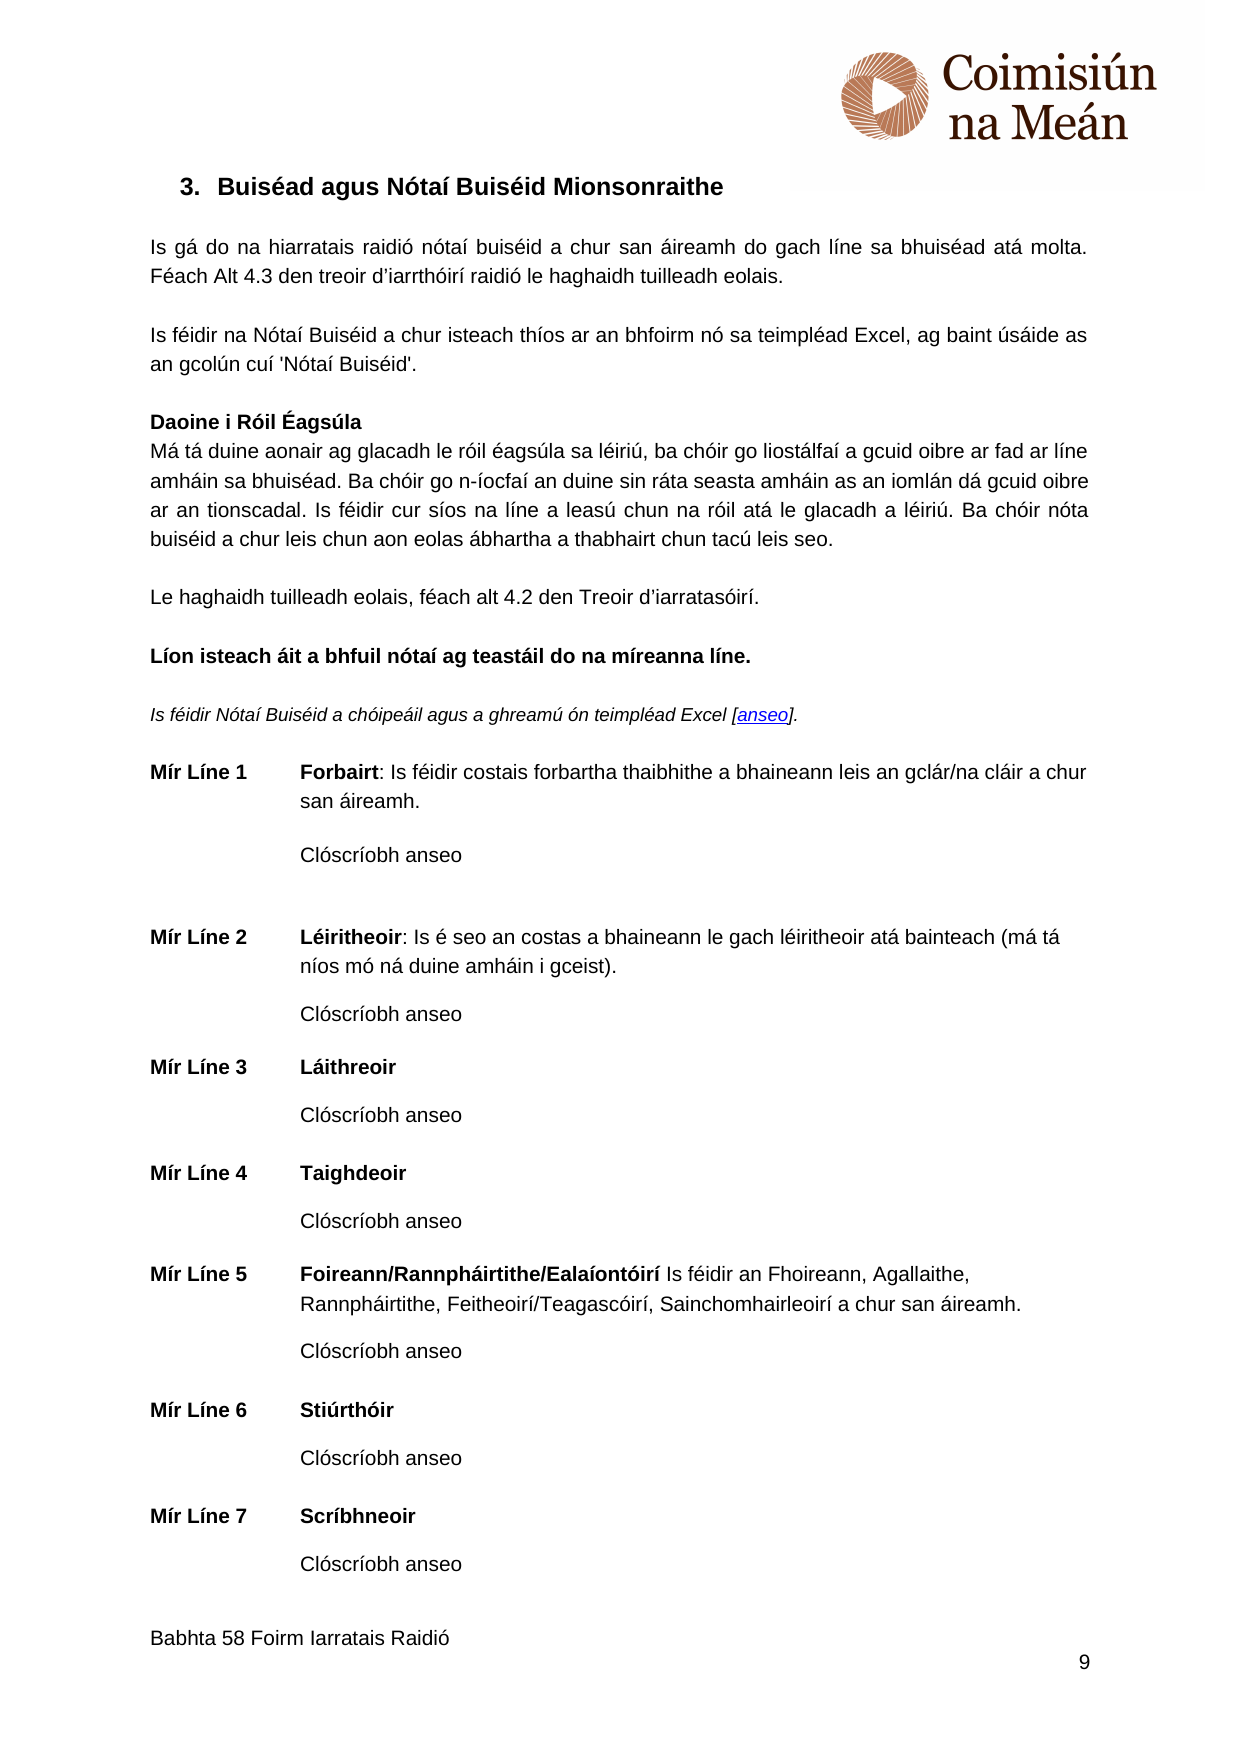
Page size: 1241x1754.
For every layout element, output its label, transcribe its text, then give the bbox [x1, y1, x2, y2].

text Mír Líne 6 Stiúrthóir [150, 1392, 1090, 1422]
text Mír Líne 2 Léiritheoir: Is é seo an costas a bhaineann le gach léiritheoir atá bainteach (má tá níos mó ná duine amháin i gceist). [150, 919, 1090, 978]
text Mír Líne 1 Forbairt: Is féidir costais forbartha thaibhithe a bhaineann leis an gclár/na cláir a chur san áireamh. [150, 755, 1090, 813]
text Mír Líne 7 Scríbhneoir [150, 1499, 1090, 1528]
text Mír Líne 4 Taighdeoir [150, 1156, 1090, 1185]
text Le haghaidh tuilleadh eolais, féach alt 4.2 den Treoir d’iarratasóirí. [150, 580, 1090, 609]
text Clóscríobh anseo [150, 1552, 1090, 1576]
text Clóscríobh anseo [150, 1339, 1090, 1363]
text Mír Líne 3 Láithreoir [150, 1050, 1090, 1079]
text Is féidir Nótaí Buiséid a chóipeáil agus a ghreamú ón teimpléad Excel [anseo]. [150, 697, 1090, 726]
subtitle Is gá do na hiarratais raidió nótaí buiséid a chur san áireamh do gach líne sa bhuiséad atá molta. Féach Alt 4.3 den treoir d’iarrthóirí raidió le haghaidh tuilleadh eolais. [150, 230, 1090, 288]
text Clóscríobh anseo [150, 1446, 1090, 1469]
picture [789, 0, 1205, 191]
text Clóscríobh anseo [150, 1002, 1090, 1050]
text Clóscríobh anseo [150, 1103, 1090, 1127]
subtitle Buiséad agus Nótaí Buiséid Mionsonraithe [179, 172, 1090, 201]
text Clóscríobh anseo [150, 837, 1090, 866]
text Mír Líne 5 Foireann/Rannpháirtithe/Ealaíontóirí Is féidir an Fhoireann, Agallaithe, Rannpháirtithe, Feitheoirí/Teagascóirí, Sainchomhairleoirí a chur san áireamh. [150, 1257, 1090, 1315]
text Líon isteach áit a bhfuil nótaí ag teastáil do na míreanna líne. [150, 638, 1090, 667]
text Clóscríobh anseo [150, 1209, 1090, 1233]
text Is féidir na Nótaí Buiséid a chur isteach thíos ar an bhfoirm nó sa teimpléad Excel, ag baint úsáide as an gcolún cuí 'Nótaí Buiséid'. [150, 317, 1090, 376]
text Má tá duine aonair ag glacadh le róil éagsúla sa léiriú, ba chóir go liostálfaí a gcuid oibre ar fad ar líne amháin sa bhuiséad. Ba chóir go n-íocfaí an duine sin ráta seasta amháin as an iomlán dá gcuid oibre ar an tionscadal. Is féidir cur síos na líne a leasú chun na róil atá le glacadh a léiriú. Ba chóir nóta buiséid a chur leis chun aon eolas ábhartha a thabhairt chun tacú leis seo. [150, 434, 1090, 551]
text Daoine i Róil Éagsúla [150, 405, 1090, 434]
